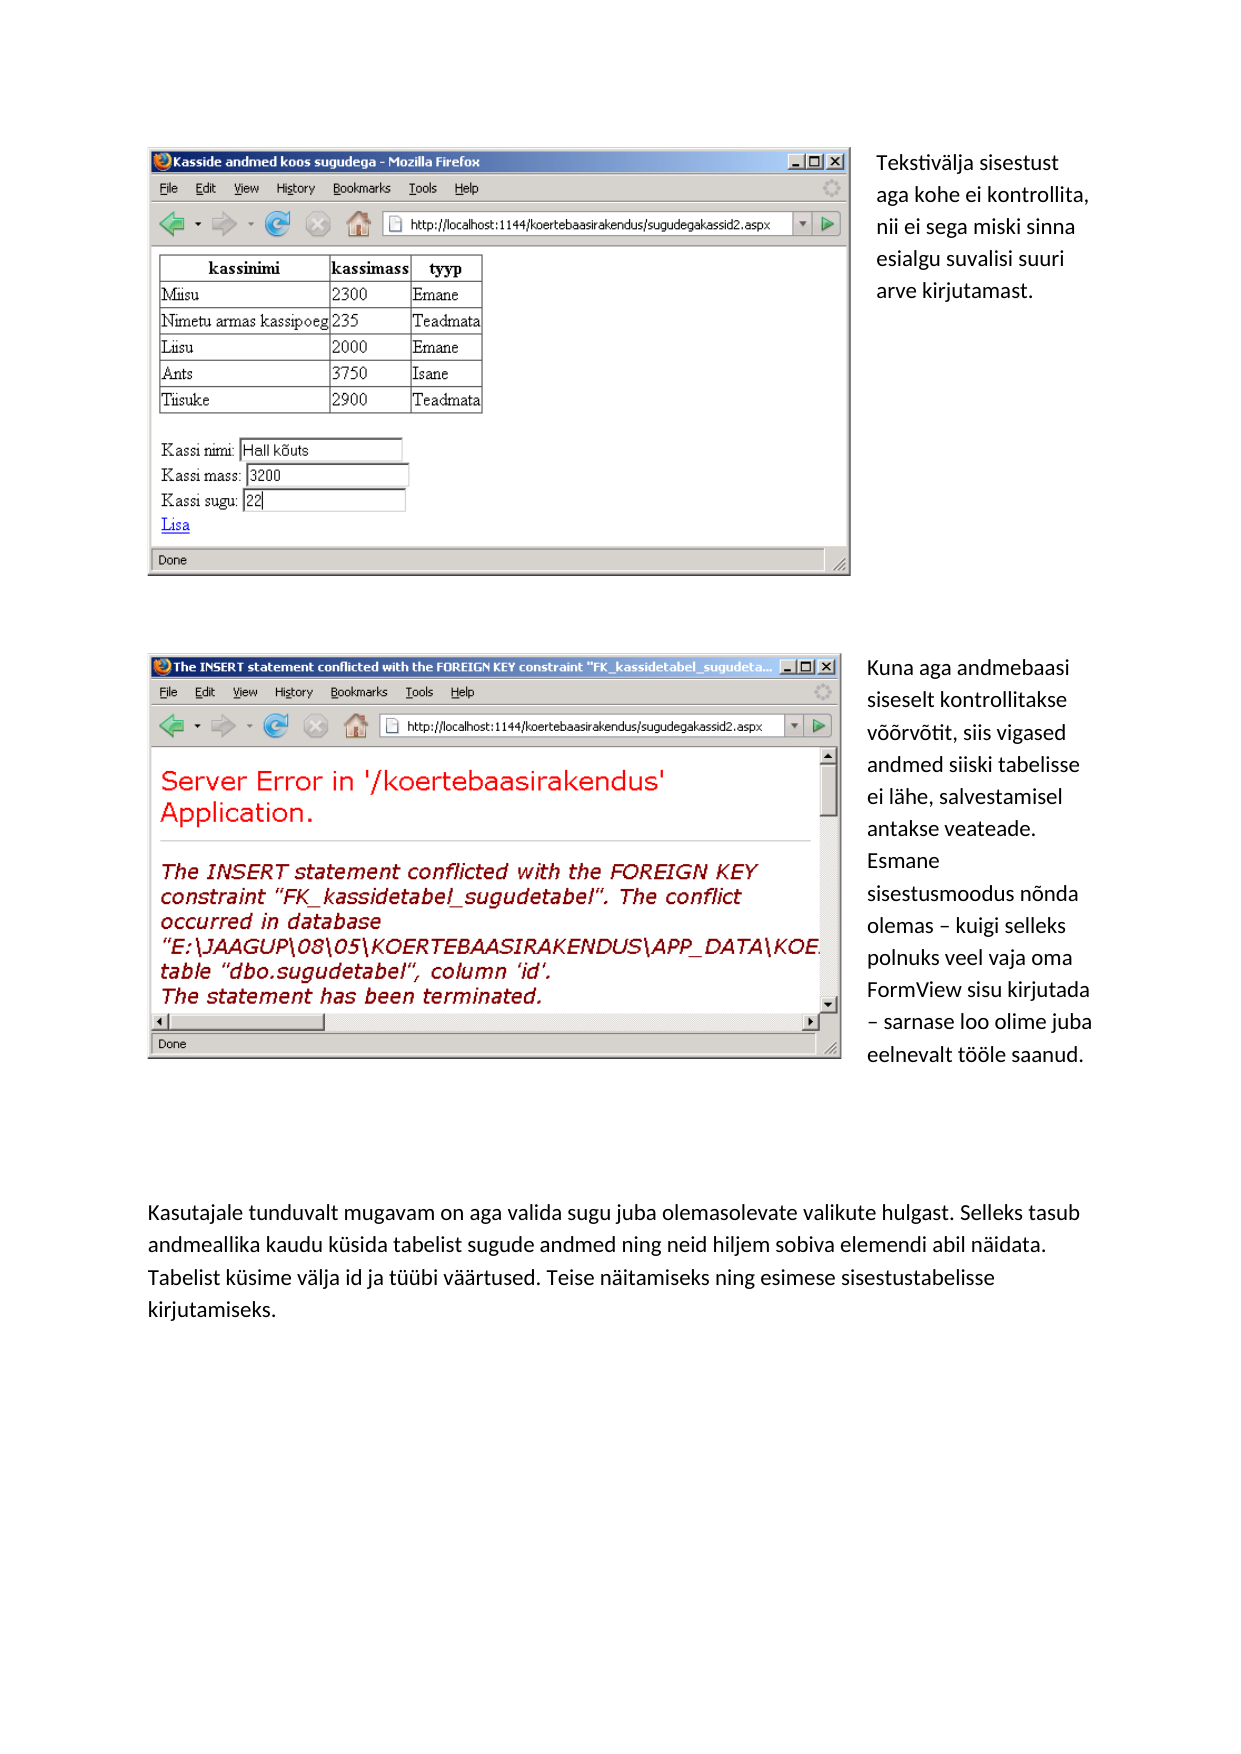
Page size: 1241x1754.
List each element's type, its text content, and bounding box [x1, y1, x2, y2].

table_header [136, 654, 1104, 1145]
text Kasutajale tunduvalt mugavam on aga valida sugu juba olemasolevate valikute hulgast. Selleks tasub andmeallika kaudu küsida tabelist sugude andmed ning neid hiljem sobiva elemendi abil näidata. Tabelist küsime välja id ja tüübi väärtused. Teise näitamiseks ning esimese sisestustabelisse kirjutamiseks. [148, 1198, 1093, 1323]
picture [147, 653, 842, 1059]
picture [147, 147, 851, 576]
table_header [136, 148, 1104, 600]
